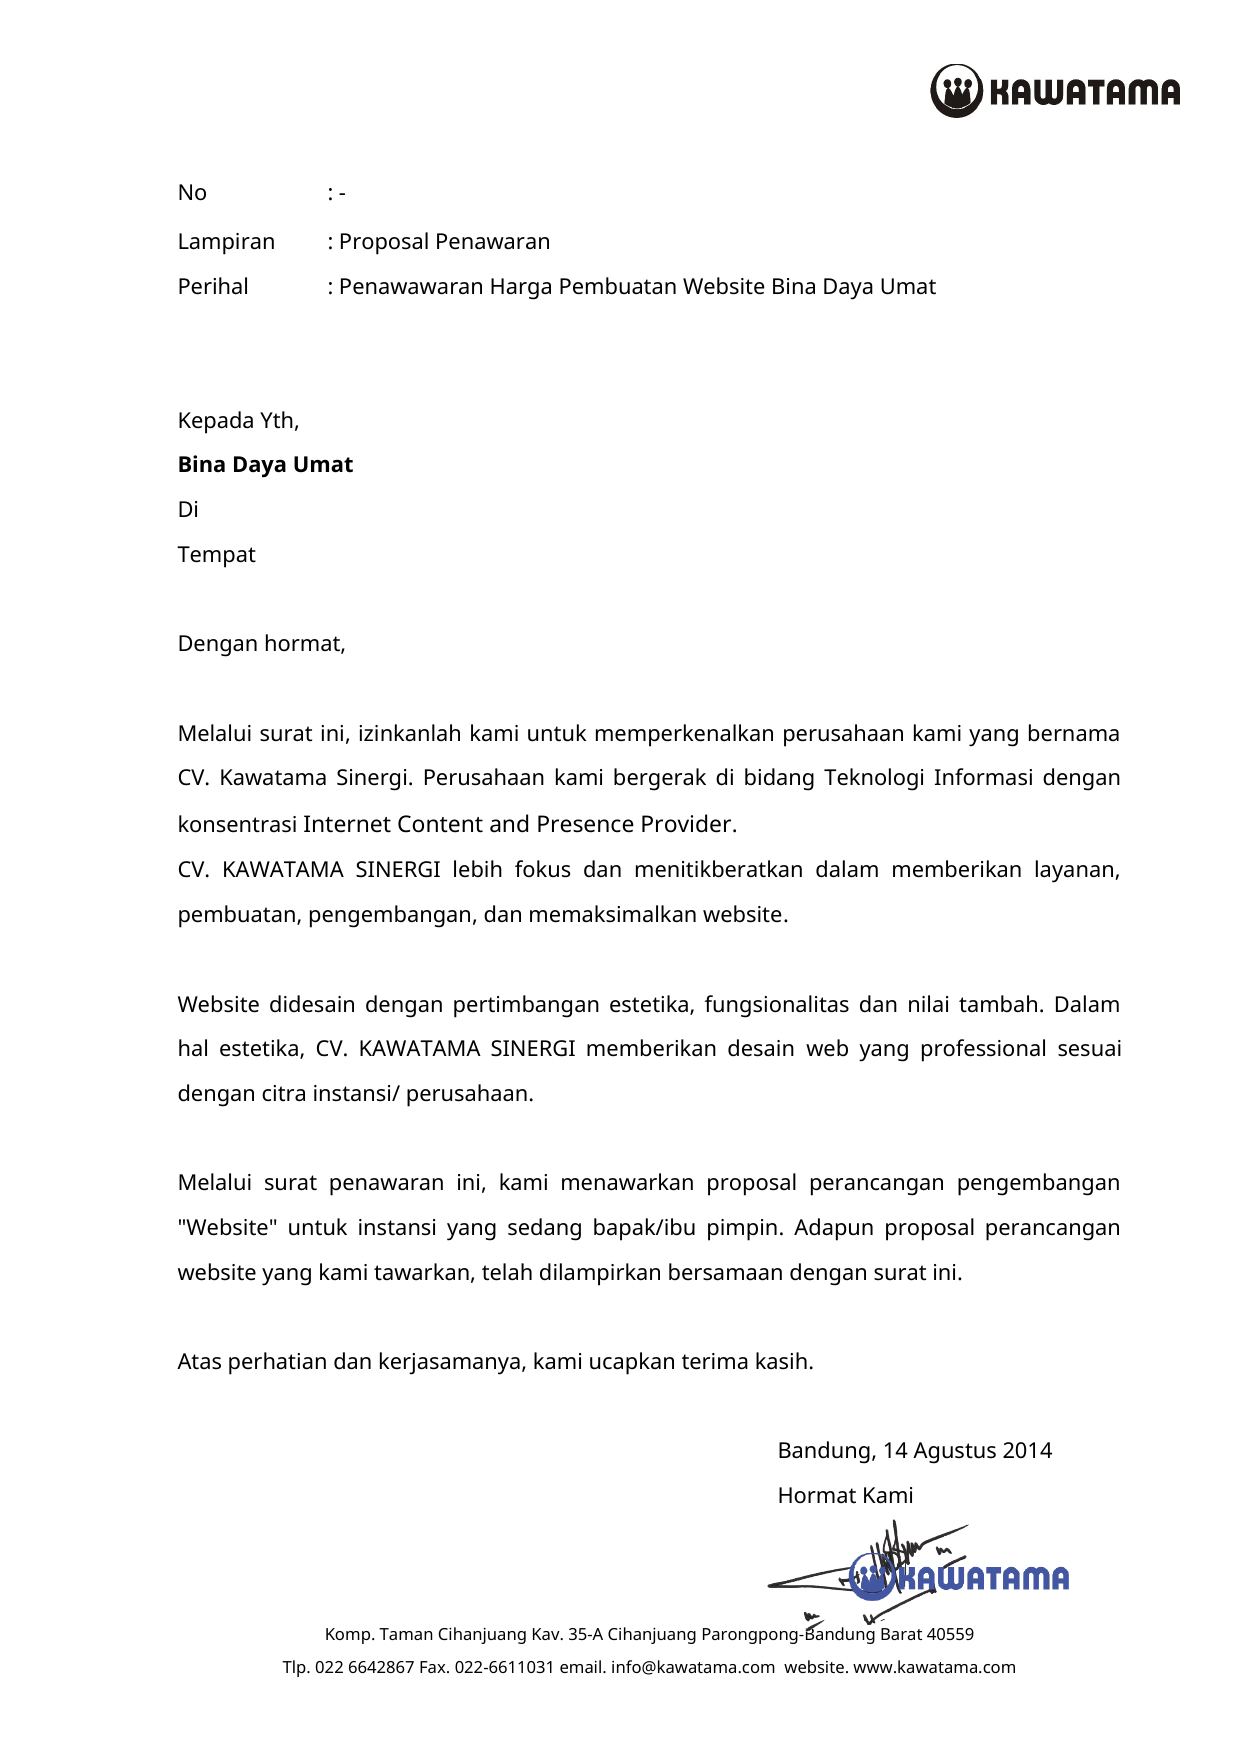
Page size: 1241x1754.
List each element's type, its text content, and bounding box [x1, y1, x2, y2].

text Kepada Yth, [177, 405, 1122, 434]
picture [764, 1519, 1069, 1634]
text Website didesain dengan pertimbangan estetika, fungsionalitas dan nilai tambah. Dalam hal estetika, CV. KAWATAMA SINERGI memberikan desain web yang professional sesuai dengan citra instansi/ perusahaan. [177, 988, 1122, 1108]
text No : - [177, 177, 1122, 207]
text CV. KAWATAMA SINERGI lebih fokus dan menitikberatkan dalam memberikan layanan, pembuatan, pengembangan, dan memaksimalkan website. [177, 854, 1122, 929]
text Hormat Kami [177, 1480, 1122, 1510]
text Di [177, 494, 1122, 524]
text Bina Daya Umat [177, 449, 1122, 479]
text Lampiran : Proposal Penawaran [177, 226, 1122, 256]
picture [930, 64, 1180, 118]
text Atas perhatian dan kerjasamanya, kami ucapkan terima kasih. [177, 1346, 1122, 1376]
text Dengan hormat, [177, 628, 1122, 658]
text Tempat [177, 539, 1122, 568]
text Perihal : Penawawaran Harga Pembuatan Website Bina Daya Umat [177, 271, 1122, 300]
text Bandung, 14 Agustus 2014 [177, 1435, 1122, 1465]
text Melalui surat penawaran ini, kami menawarkan proposal perancangan pengembangan "Website" untuk instansi yang sedang bapak/ibu pimpin. Adapun proposal perancangan website yang kami tawarkan, telah dilampirkan bersamaan dengan surat ini. [177, 1167, 1122, 1286]
text Melalui surat ini, izinkanlah kami untuk memperkenalkan perusahaan kami yang bernama CV. Kawatama Sinergi. Perusahaan kami bergerak di bidang Teknologi Informasi dengan konsentrasi Internet Content and Presence Provider. [177, 717, 1122, 839]
